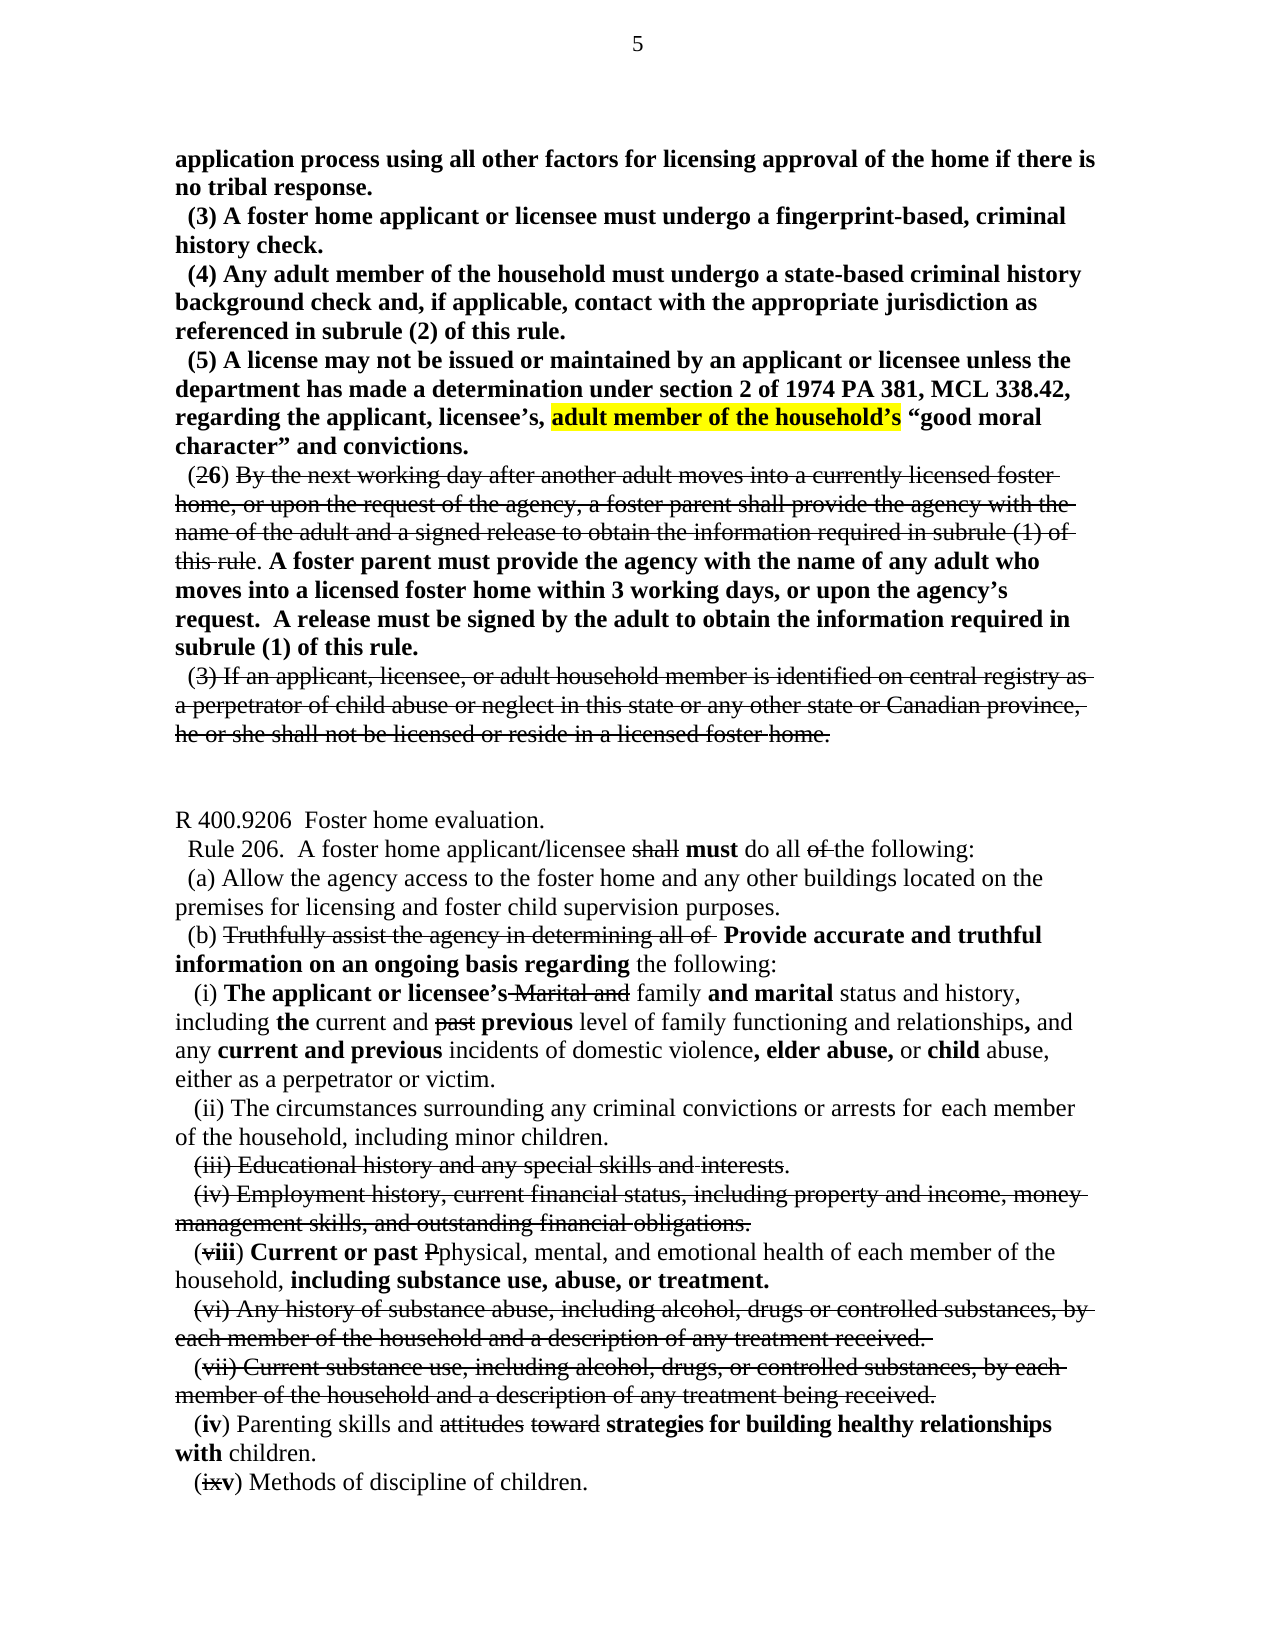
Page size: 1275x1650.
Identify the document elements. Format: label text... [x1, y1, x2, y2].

text (3) If an applicant, licensee, or adult household member is identified on central registry as a perpetrator of child abuse or neglect in this state or any other state or Canadian province, he or she shall not be licensed or reside in a licensed foster home. [175, 661, 1100, 747]
text Rule 206. A foster home applicant/licensee shall must do all of the following: [175, 834, 1100, 863]
text (ixv) Methods of discipline of children. [175, 1467, 1100, 1495]
text (iv) Employment history, current financial status, including property and income, money management skills, and outstanding financial obligations. [175, 1179, 1100, 1237]
text (vii) Current substance use, including alcohol, drugs, or controlled substances, by each member of the household and a description of any treatment being received. [175, 1352, 1100, 1409]
text (i) The applicant or licensee’s Marital and family and marital status and history, including the current and past previous level of family functioning and relationships, and any current and previous incidents of domestic violence, elder abuse, or child abuse, either as a perpetrator or victim. [175, 978, 1100, 1093]
text (a) Allow the agency access to the foster home and any other buildings located on the premises for licensing and foster child supervision purposes. [175, 863, 1100, 920]
text R 400.9206 Foster home evaluation. [175, 805, 1100, 834]
text (iv) Parenting skills and attitudes toward strategies for building healthy relationships with children. [175, 1409, 1100, 1467]
text (3) A foster home applicant or licensee must undergo a fingerprint-based, criminal history check. [175, 201, 1100, 259]
text (ii) The circumstances surrounding any criminal convictions or arrests for each member of the household, including minor children. [175, 1093, 1100, 1150]
text (4) Any adult member of the household must undergo a state-based criminal history background check and, if applicable, contact with the appropriate jurisdiction as referenced in subrule (2) of this rule. [175, 259, 1100, 345]
text (b) Truthfully assist the agency in determining all of Provide accurate and truthful information on an ongoing basis regarding the following: [175, 920, 1100, 978]
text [175, 144, 1100, 201]
text (26) By the next working day after another adult moves into a currently licensed foster home, or upon the request of the agency, a foster parent shall provide the agency with the name of the adult and a signed release to obtain the information required in subrule (1) of this rule. A foster parent must provide the agency with the name of any adult who moves into a licensed foster home within 3 working days, or upon the agency’s request. A release must be signed by the adult to obtain the information required in subrule (1) of this rule. [175, 460, 1100, 661]
text (vi) Any history of substance abuse, including alcohol, drugs or controlled substances, by each member of the household and a description of any treatment received. [175, 1294, 1100, 1352]
text (iii) Educational history and any special skills and interests. [175, 1150, 1100, 1179]
text (5) A license may not be issued or maintained by an applicant or licensee unless the department has made a determination under section 2 of 1974 PA 381, MCL 338.42, regarding the applicant, licensee’s, adult member of the household’s “good moral character” and convictions. [175, 345, 1100, 460]
text (viii) Current or past Pphysical, mental, and emotional health of each member of the household, including substance use, abuse, or treatment. [175, 1237, 1100, 1294]
